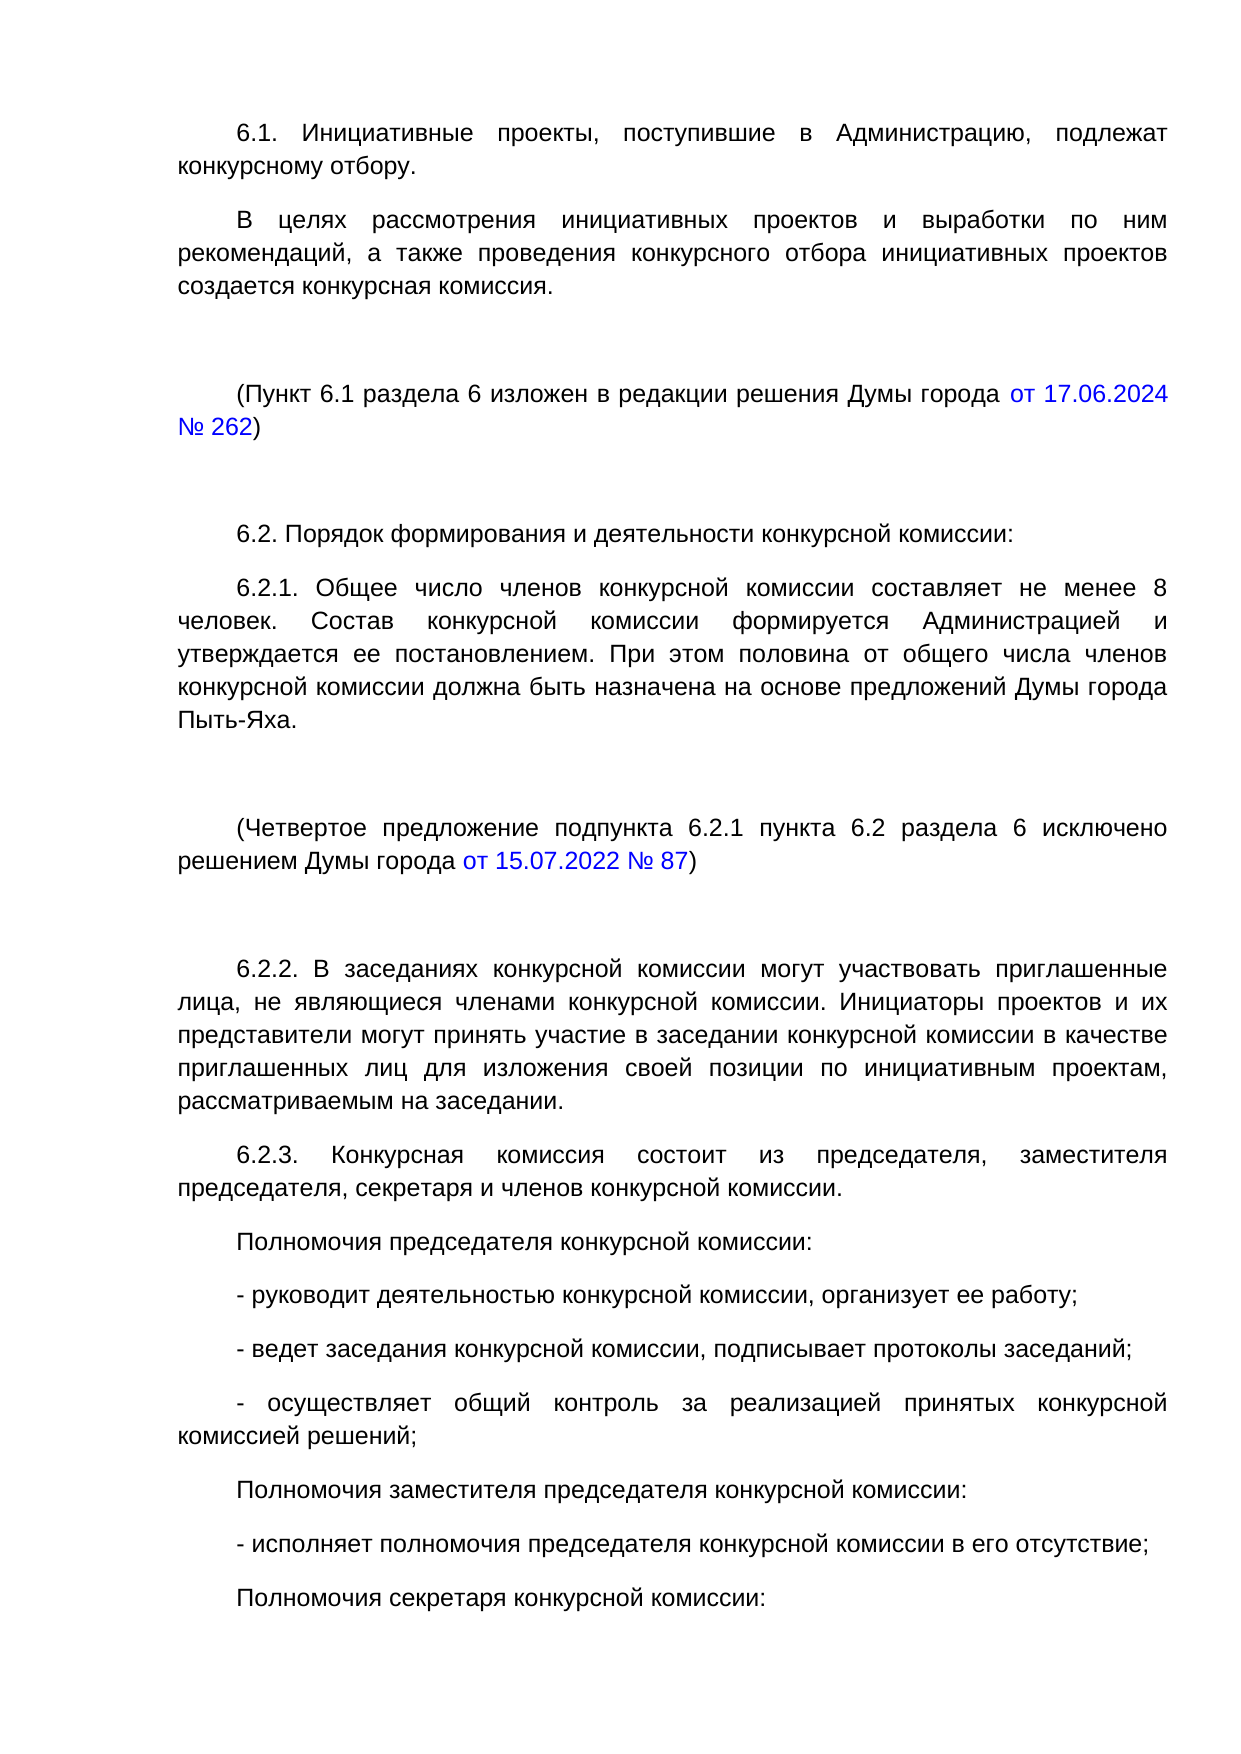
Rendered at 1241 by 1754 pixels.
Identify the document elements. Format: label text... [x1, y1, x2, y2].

text - ведет заседания конкурсной комиссии, подписывает протоколы заседаний; [177, 1334, 1169, 1363]
text 6.2.1. Общее число членов конкурсной комиссии составляет не менее 8 человек. Состав конкурсной комиссии формируется Администрацией и утверждается ее постановлением. При этом половина от общего числа членов конкурсной комиссии должна быть назначена на основе предложений Думы города Пыть-Яха. [177, 573, 1169, 734]
text В целях рассмотрения инициативных проектов и выработки по ним рекомендаций, а также проведения конкурсного отбора инициативных проектов создается конкурсная комиссия. [177, 205, 1169, 300]
text - руководит деятельностью конкурсной комиссии, организует ее работу; [177, 1281, 1169, 1309]
text Полномочия председателя конкурсной комиссии: [177, 1227, 1169, 1255]
text - исполняет полномочия председателя конкурсной комиссии в его отсутствие; [177, 1529, 1169, 1558]
text Полномочия секретаря конкурсной комиссии: [177, 1583, 1169, 1612]
text 6.2. Порядок формирования и деятельности конкурсной комиссии: [177, 519, 1169, 548]
text 6.2.3. Конкурсная комиссия состоит из председателя, заместителя председателя, секретаря и членов конкурсной комиссии. [177, 1140, 1169, 1202]
text 6.1. Инициативные проекты, поступившие в Администрацию, подлежат конкурсному отбору. [177, 118, 1169, 180]
text Полномочия заместителя председателя конкурсной комиссии: [177, 1475, 1169, 1504]
text - осуществляет общий контроль за реализацией принятых конкурсной комиссией решений; [177, 1388, 1169, 1450]
text 6.2.2. В заседаниях конкурсной комиссии могут участвовать приглашенные лица, не являющиеся членами конкурсной комиссии. Инициаторы проектов и их представители могут принять участие в заседании конкурсной комиссии в качестве приглашенных лиц для изложения своей позиции по инициативным проектам, рассматриваемым на заседании. [177, 954, 1169, 1115]
text (Пункт 6.1 раздела 6 изложен в редакции решения Думы города от 17.06.2024 № 262) [177, 379, 1169, 441]
text (Четвертое предложение подпункта 6.2.1 пункта 6.2 раздела 6 исключено решением Думы города от 15.07.2022 № 87) [177, 813, 1169, 875]
